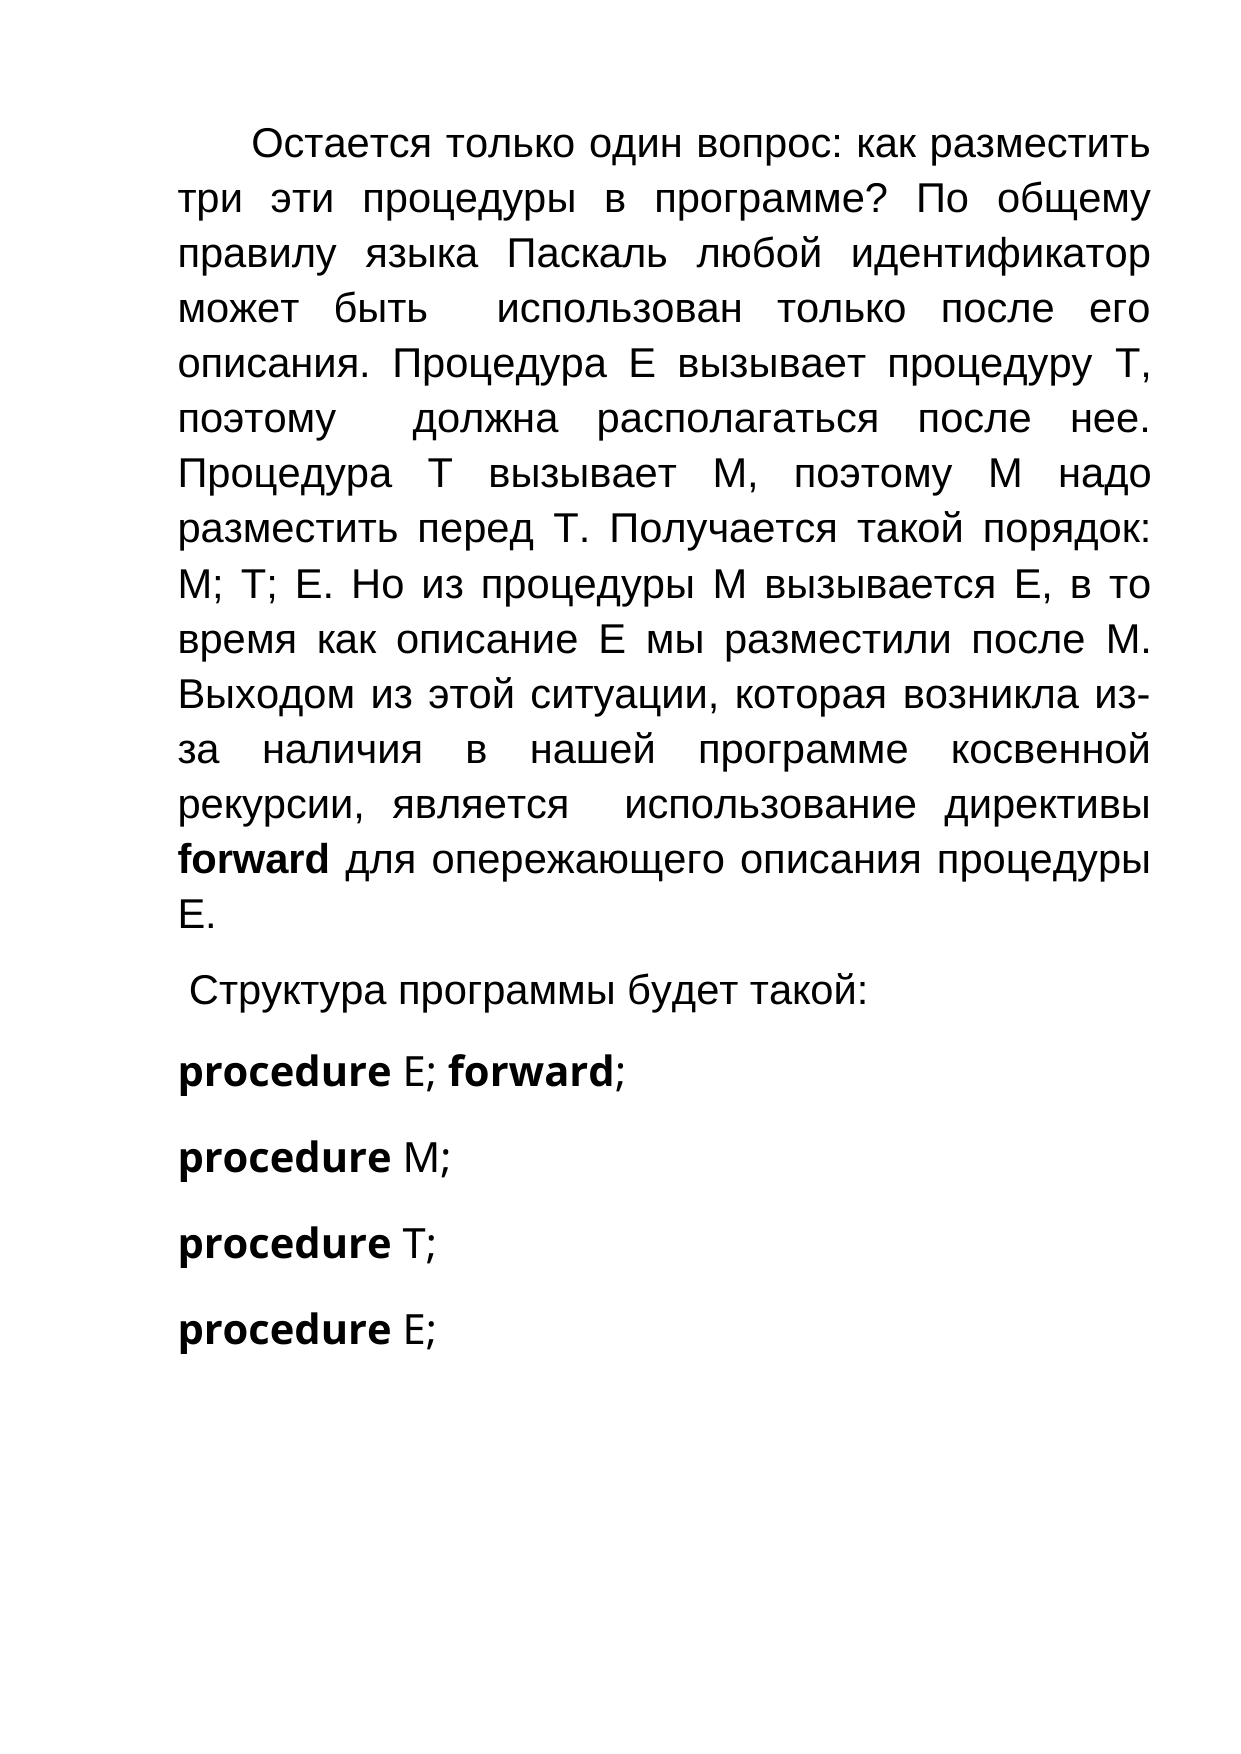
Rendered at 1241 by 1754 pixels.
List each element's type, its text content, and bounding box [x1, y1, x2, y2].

text procedure Е; [177, 1299, 1152, 1356]
text Остается только один вопрос: как разместить три эти процедуры в программе? По общему правилу языка Паскаль любой идентификатор может быть использован только после его описания. Процедура Е вызывает процедуру T, поэтому должна располагаться после нее. Процедура T вызывает M, поэтому M надо разместить перед T. Получается такой порядок: M; T; E. Но из процедуры M вызывается E, в то время как описание E мы разместили после M. Выходом из этой ситуации, которая возникла из-за наличия в нашей программе косвенной рекурсии, является использование директивы forward для опережающего описания процедуры E. [177, 118, 1152, 937]
text procedure M; [177, 1127, 1152, 1184]
text Структура программы будет такой: [177, 966, 1152, 1013]
text procedure Т; [177, 1213, 1152, 1270]
text procedure E; forward; [177, 1041, 1152, 1098]
